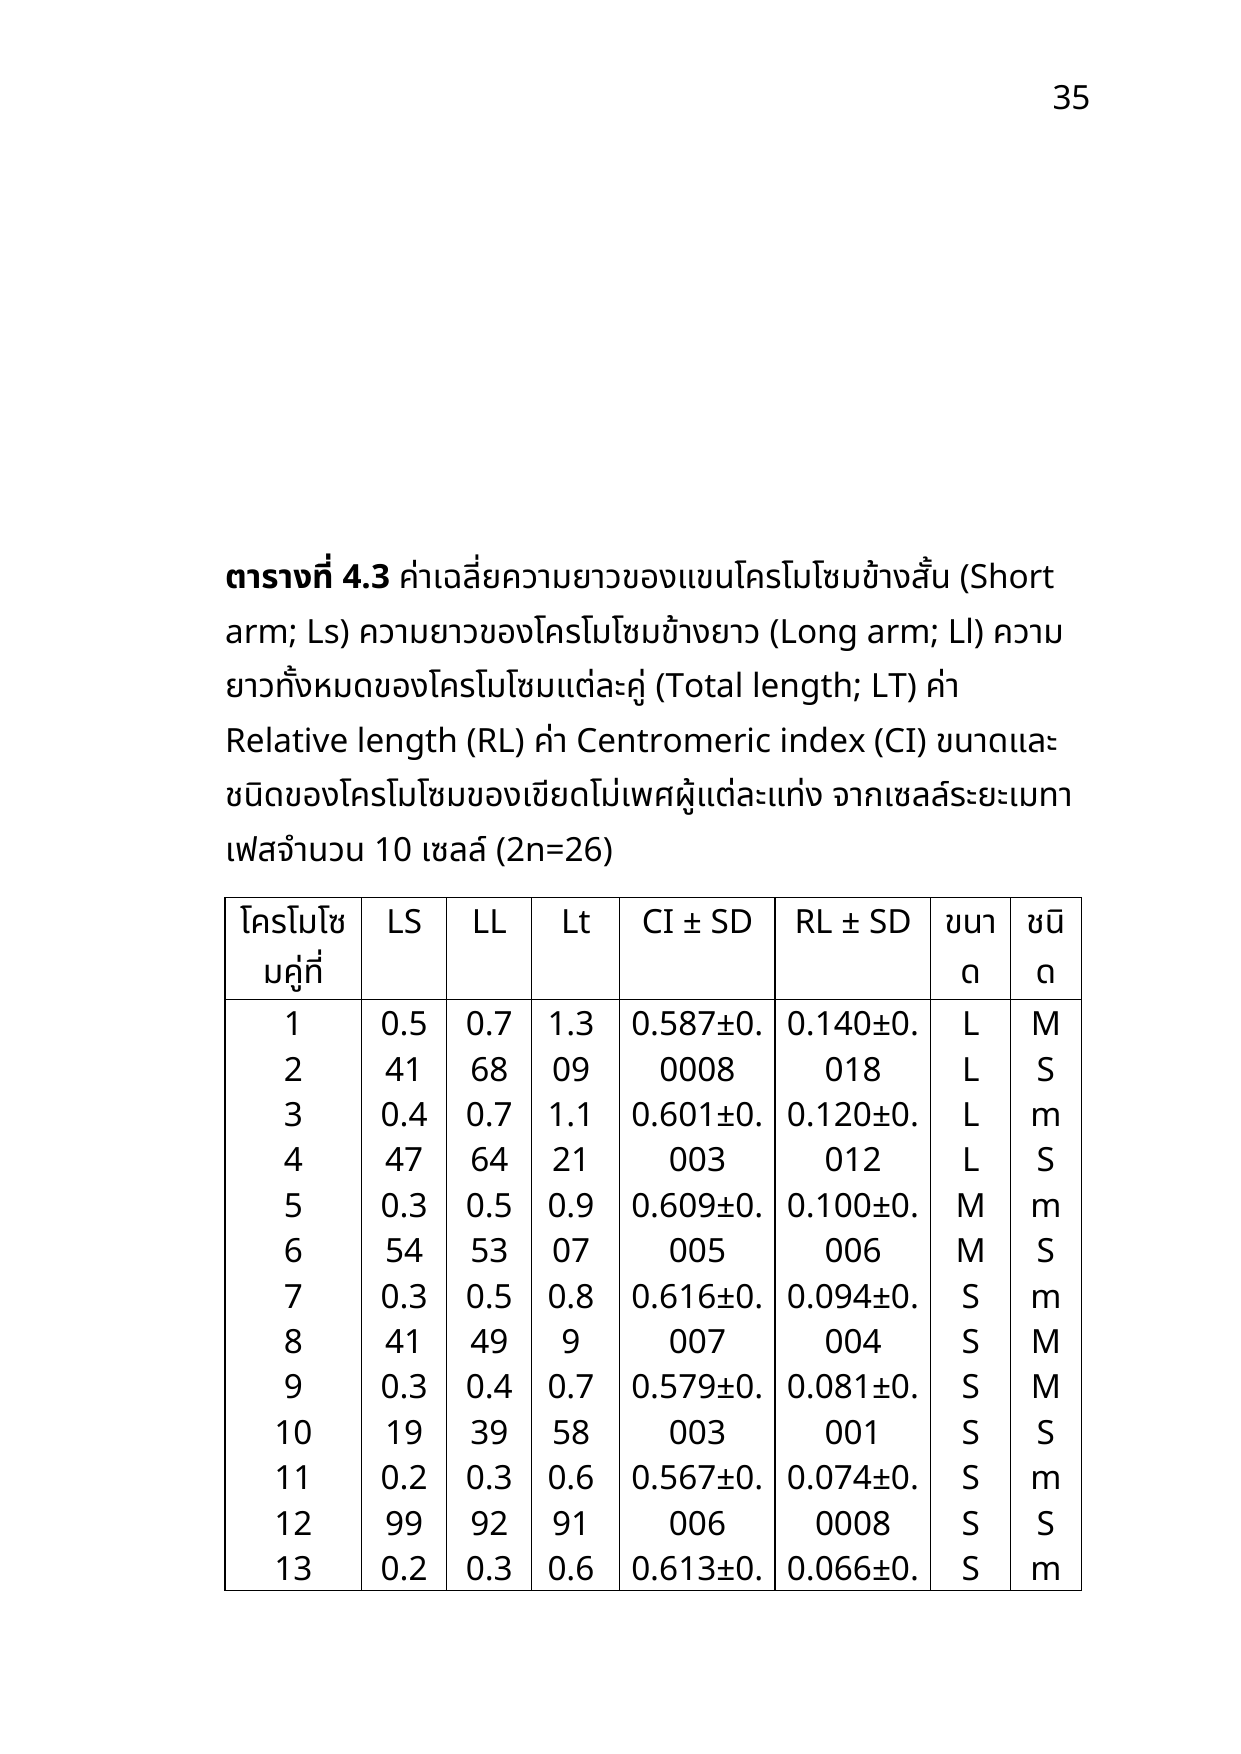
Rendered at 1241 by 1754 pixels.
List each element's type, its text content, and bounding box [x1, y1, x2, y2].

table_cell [931, 1000, 1010, 1590]
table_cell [620, 1000, 774, 1590]
table_header ขนาด [931, 898, 1010, 999]
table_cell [532, 1000, 619, 1590]
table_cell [362, 1000, 446, 1590]
text ตารางที่ 4.3 ค่าเฉลี่ยความยาวของแขนโครโมโซมข้างสั้น (Short arm; Ls) ความยาวของโครโมโซมข้างยาว (Long arm; Ll) ความยาวทั้งหมดของโครโมโซมแต่ละคู่ (Total length; LT) ค่า Relative length (RL) ค่า Centromeric index (CI) ขนาดและชนิดของโครโมโซมของเขียดโม่เพศผู้แต่ละแท่ง จากเซลล์ระยะเมทาเฟสจำนวน 10 เซลล์ (2n=26) [225, 553, 1090, 876]
table_header Lt [532, 898, 619, 999]
table_header CI ± SD [620, 898, 774, 999]
table_header LL [447, 898, 531, 999]
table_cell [776, 1000, 930, 1590]
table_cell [1011, 1000, 1081, 1590]
table_header LS [362, 898, 446, 999]
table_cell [226, 1000, 361, 1590]
table_header ชนิด [1011, 898, 1081, 999]
table_header โครโมโซมคู่ที่ [226, 898, 361, 999]
table_header RL ± SD [776, 898, 930, 999]
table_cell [447, 1000, 531, 1590]
